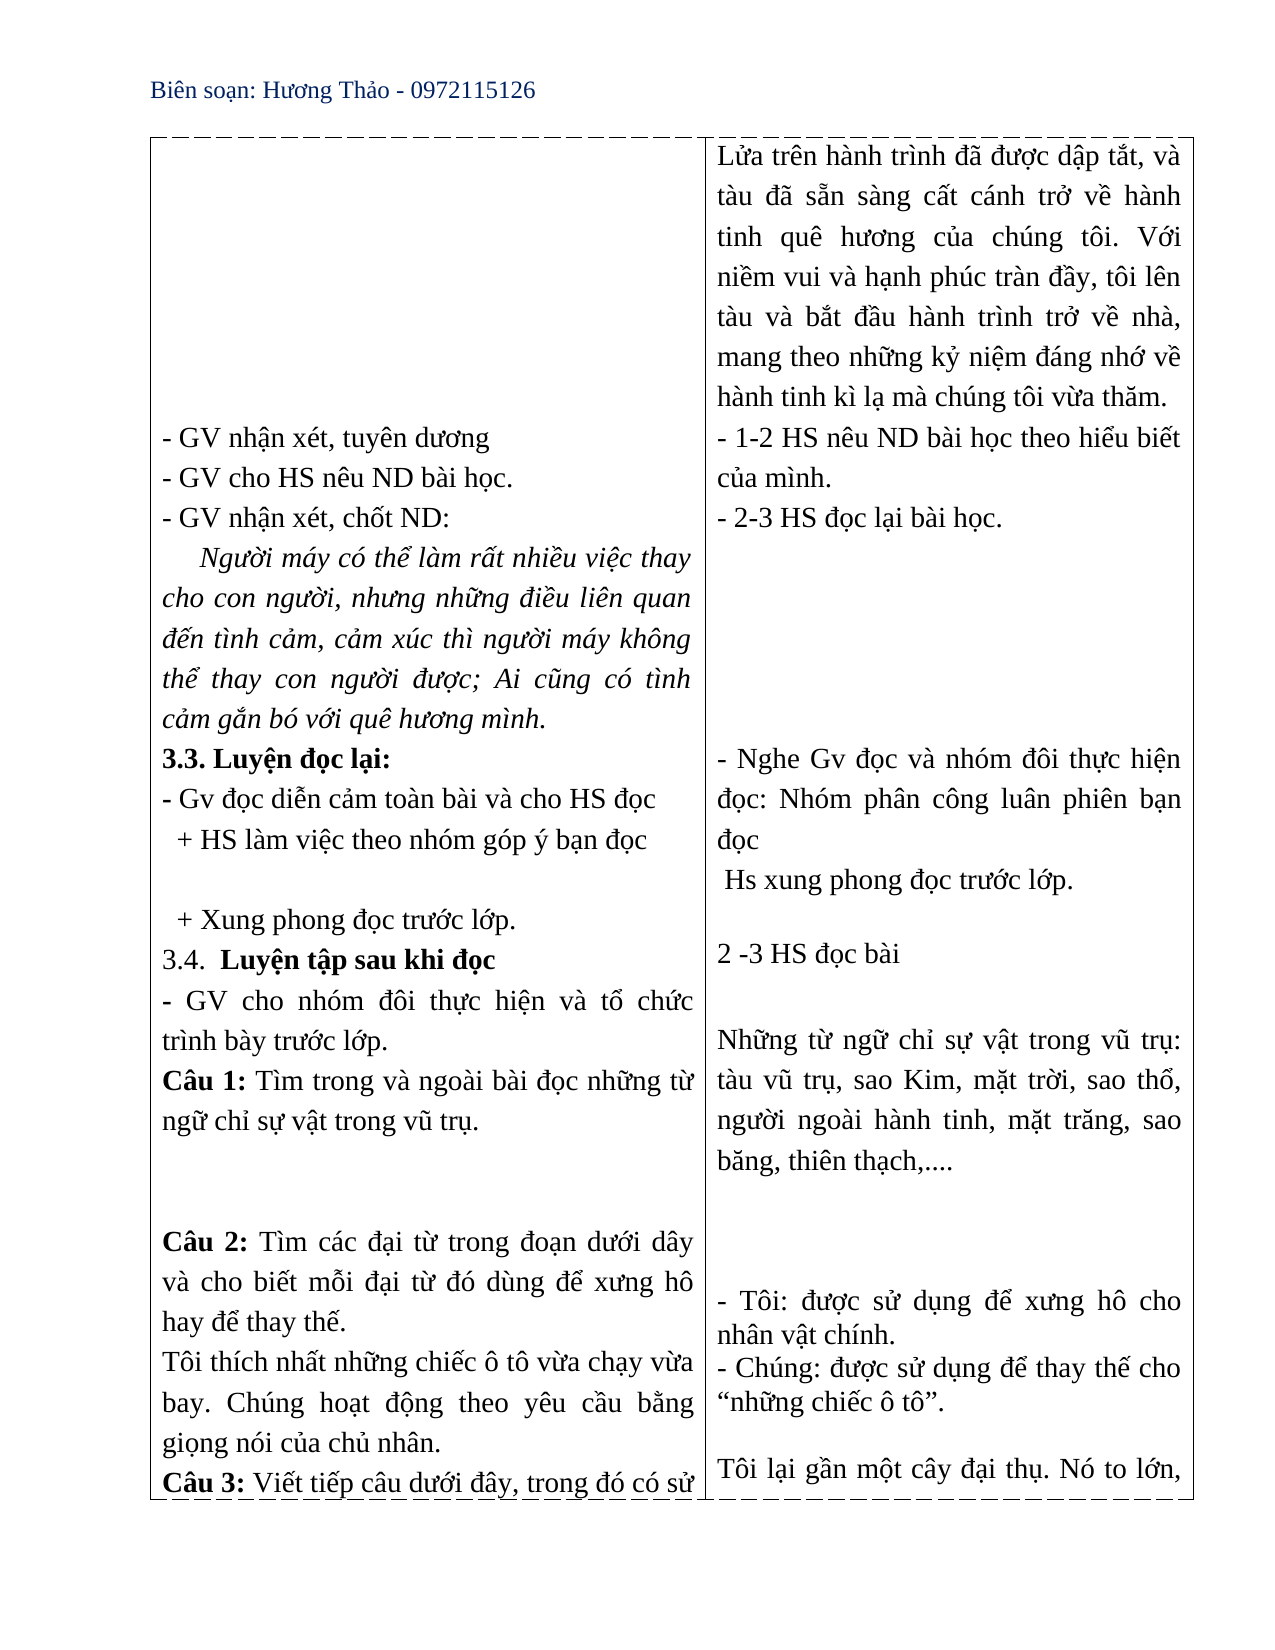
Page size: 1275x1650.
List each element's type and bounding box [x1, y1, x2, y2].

table_cell [706, 137, 1193, 1499]
table_cell [151, 137, 705, 1499]
